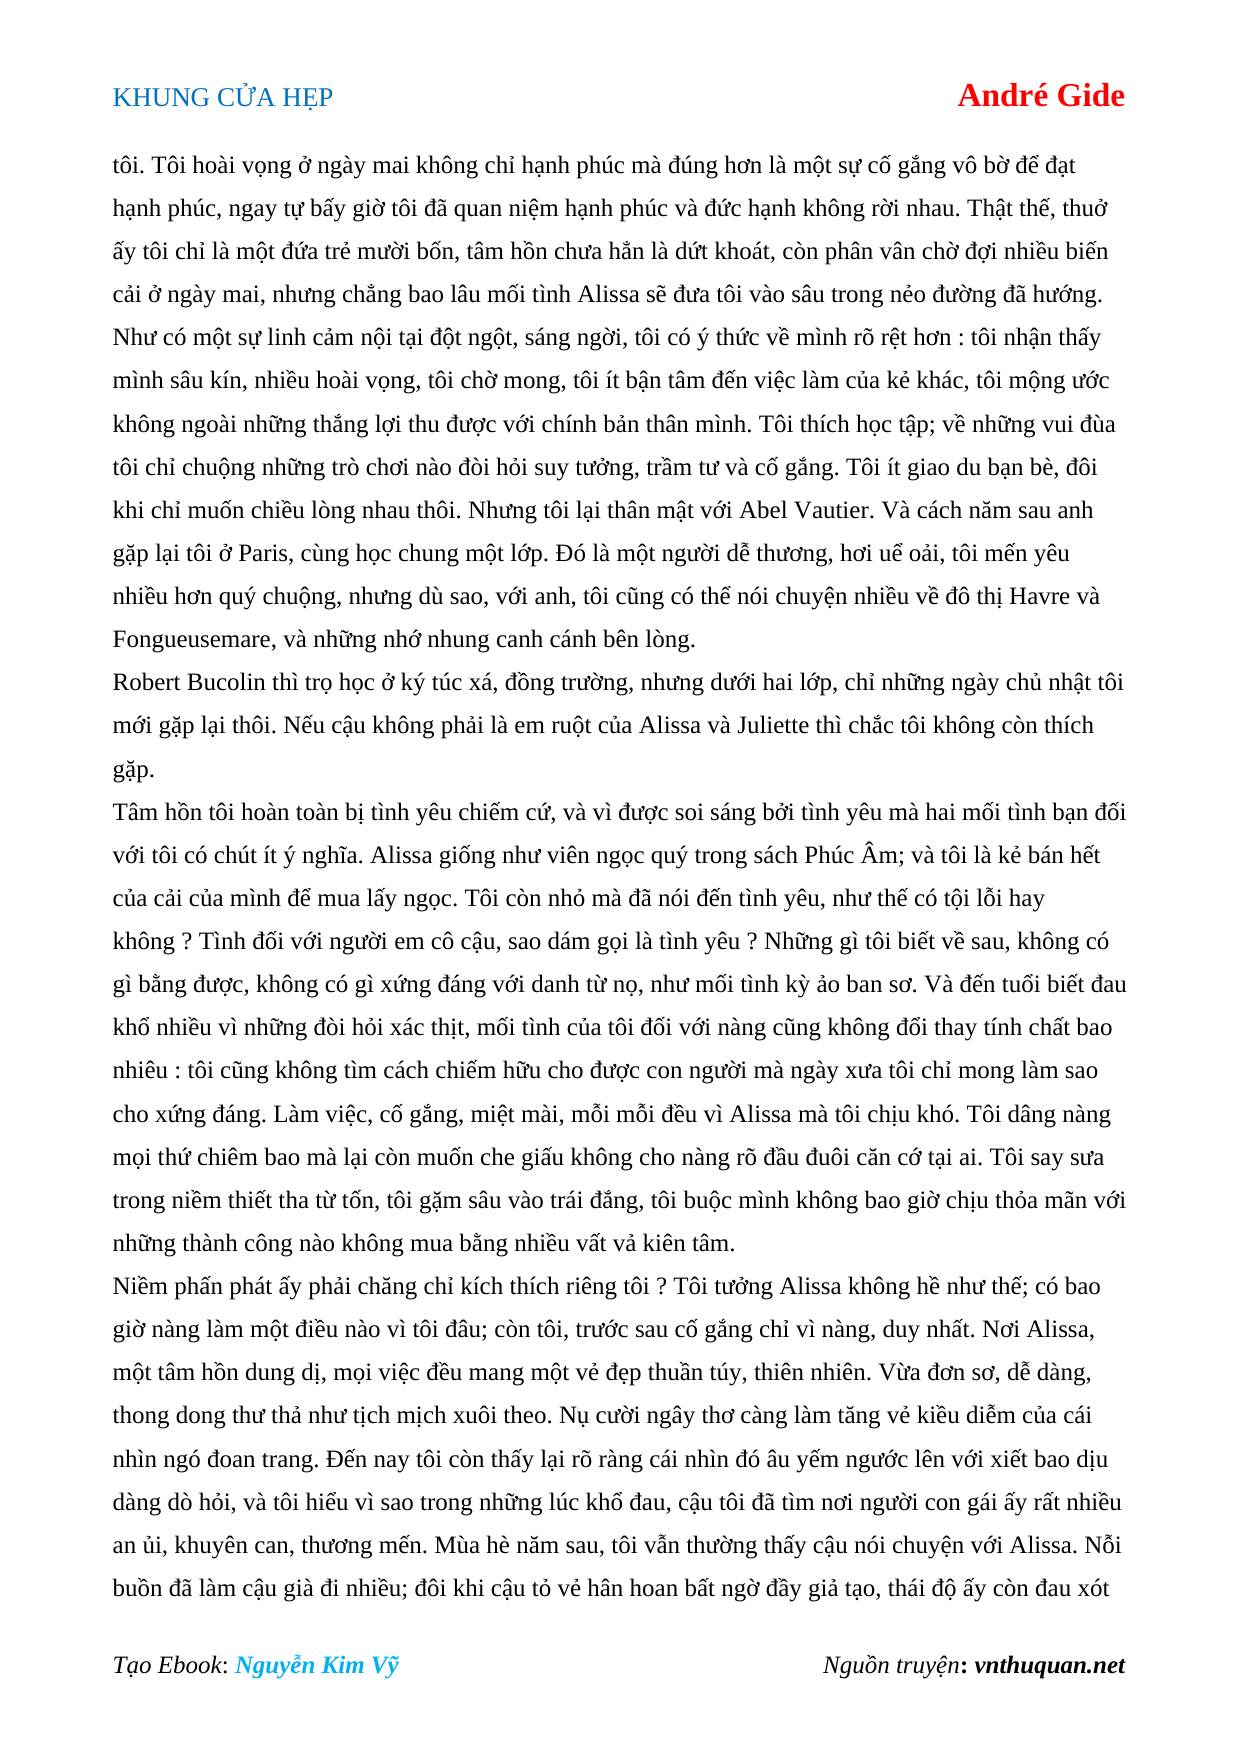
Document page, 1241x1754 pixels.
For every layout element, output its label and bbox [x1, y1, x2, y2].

text [112, 150, 1128, 1602]
